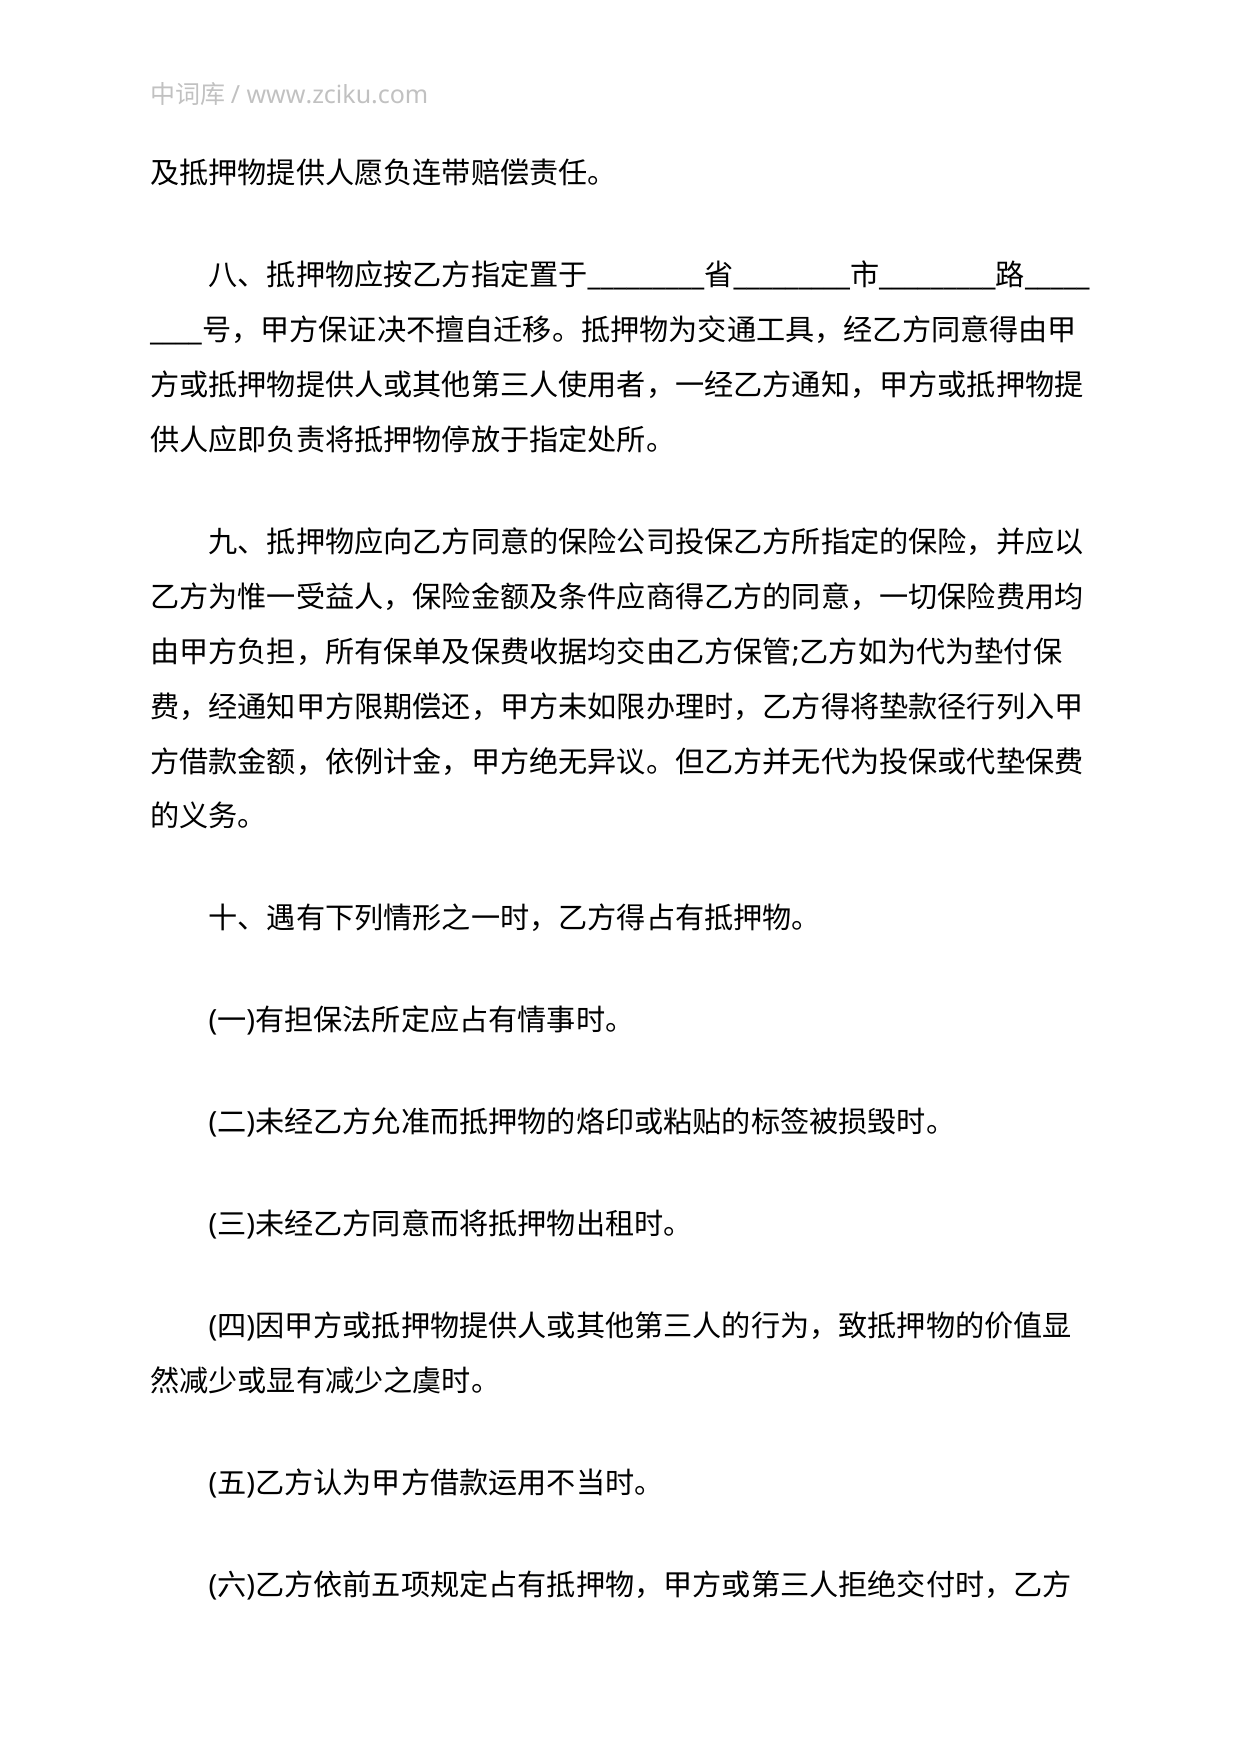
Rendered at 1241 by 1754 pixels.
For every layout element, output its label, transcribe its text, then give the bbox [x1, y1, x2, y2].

text (三)未经乙方同意而将抵押物出租时。 [150, 1201, 1090, 1243]
text 十、遇有下列情形之一时，乙方得占有抵押物。 [150, 895, 1090, 937]
text (五)乙方认为甲方借款运用不当时。 [150, 1459, 1090, 1502]
text 九、抵押物应向乙方同意的保险公司投保乙方所指定的保险，并应以乙方为惟一受益人，保险金额及条件应商得乙方的同意，一切保险费用均由甲方负担，所有保单及保费收据均交由乙方保管;乙方如为代为垫付保费，经通知甲方限期偿还，甲方未如限办理时，乙方得将垫款径行列入甲方借款金额，依例计金，甲方绝无异议。但乙方并无代为投保或代垫保费的义务。 [150, 518, 1090, 835]
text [150, 150, 1090, 192]
text (二)未经乙方允准而抵押物的烙印或粘贴的标签被损毁时。 [150, 1098, 1090, 1141]
text (四)因甲方或抵押物提供人或其他第三人的行为，致抵押物的价值显然减少或显有减少之虞时。 [150, 1302, 1090, 1400]
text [150, 1561, 1090, 1604]
text (一)有担保法所定应占有情事时。 [150, 997, 1090, 1039]
text 八、抵押物应按乙方指定置于_________省_________市_________路_________号，甲方保证决不擅自迁移。抵押物为交通工具，经乙方同意得由甲方或抵押物提供人或其他第三人使用者，一经乙方通知，甲方或抵押物提供人应即负责将抵押物停放于指定处所。 [150, 252, 1090, 459]
